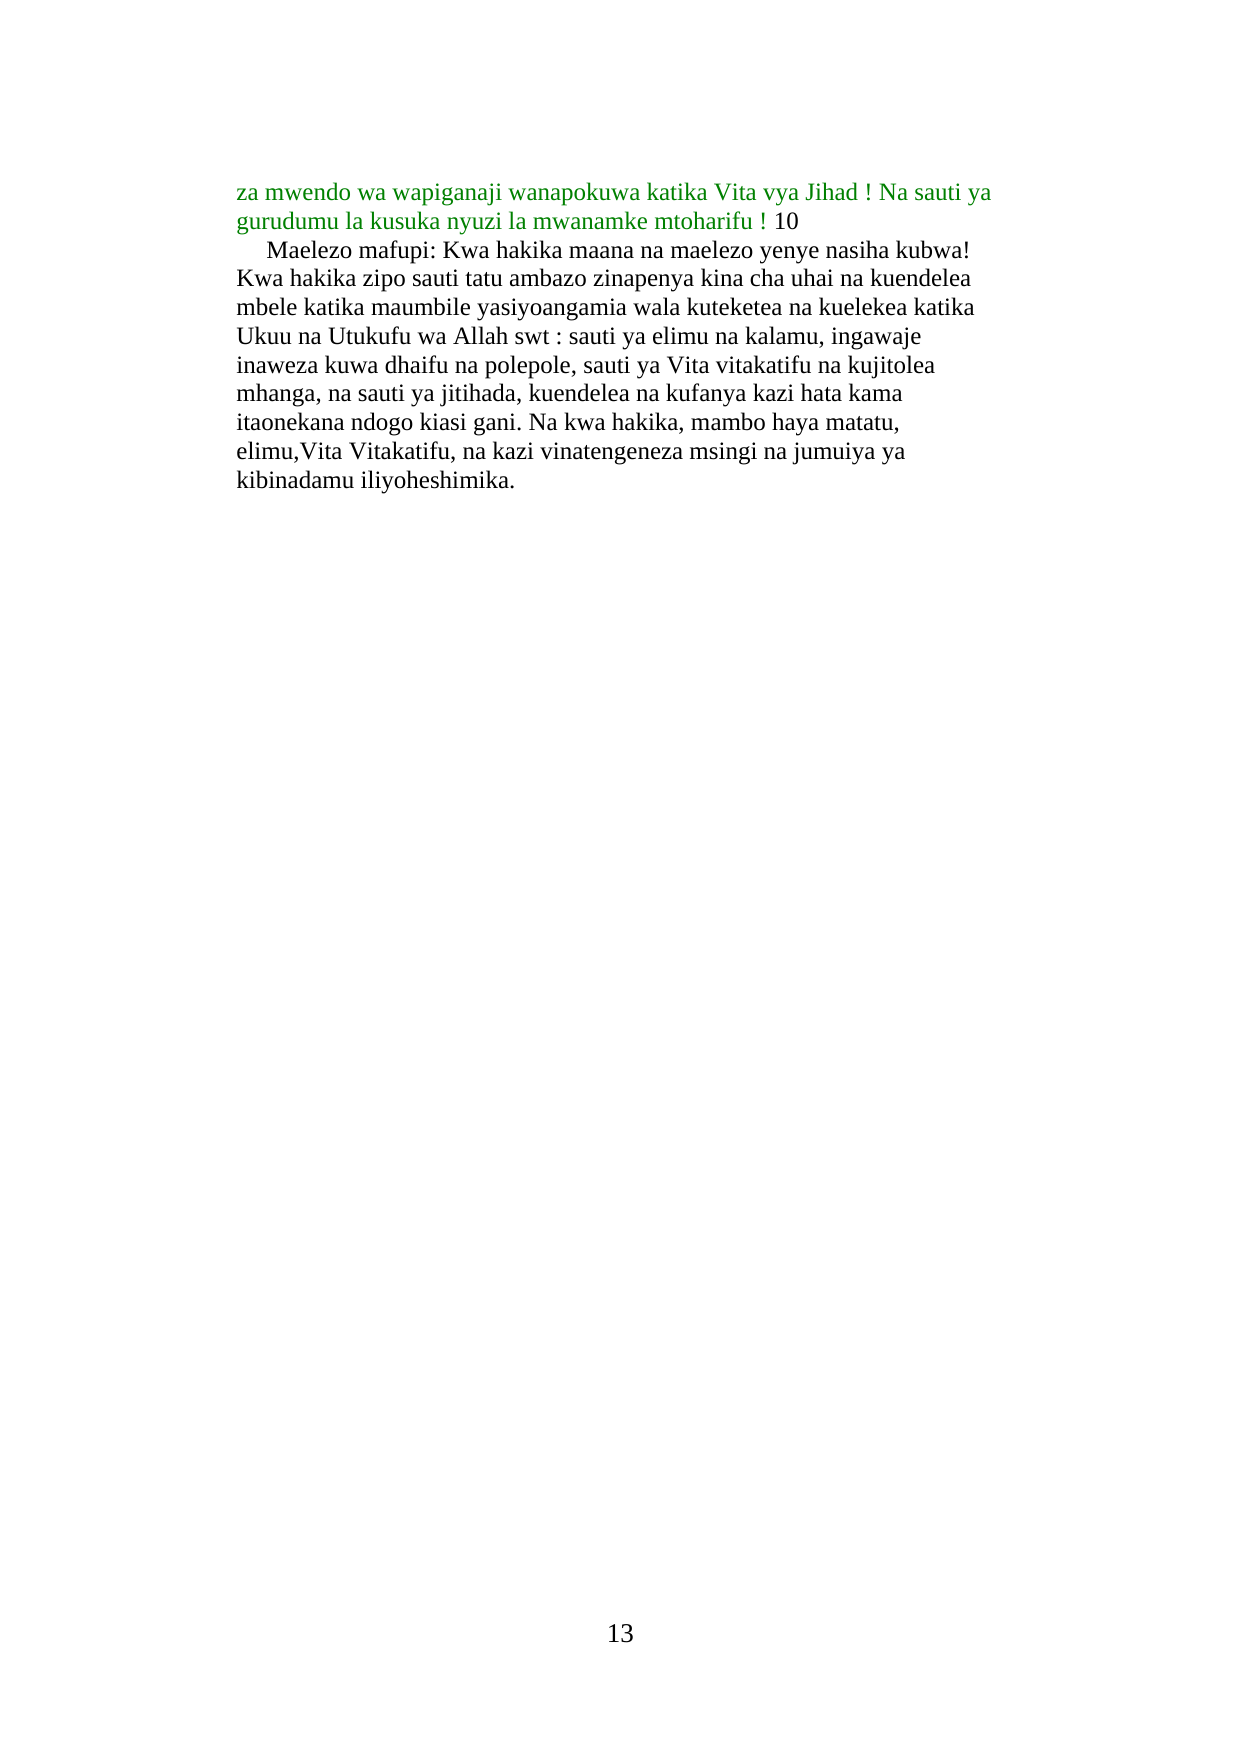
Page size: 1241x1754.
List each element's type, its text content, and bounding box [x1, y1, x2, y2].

text Maelezo mafupi: Kwa hakika maana na maelezo yenye nasiha kubwa! Kwa hakika zipo sauti tatu ambazo zinapenya kina cha uhai na kuendelea mbele katika maumbile yasiyoangamia wala kuteketea na kuelekea katika Ukuu na Utukufu wa Allah swt : sauti ya elimu na kalamu, ingawaje inaweza kuwa dhaifu na polepole, sauti ya Vita vitakatifu na kujitolea mhanga, na sauti ya jitihada, kuendelea na kufanya kazi hata kama itaonekana ndogo kiasi gani. Na kwa hakika, mambo haya matatu, elimu,Vita Vitakatifu, na kazi vinatengeneza msingi na jumuiya ya kibinadamu iliyoheshimika. [236, 235, 1004, 493]
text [236, 177, 1004, 235]
